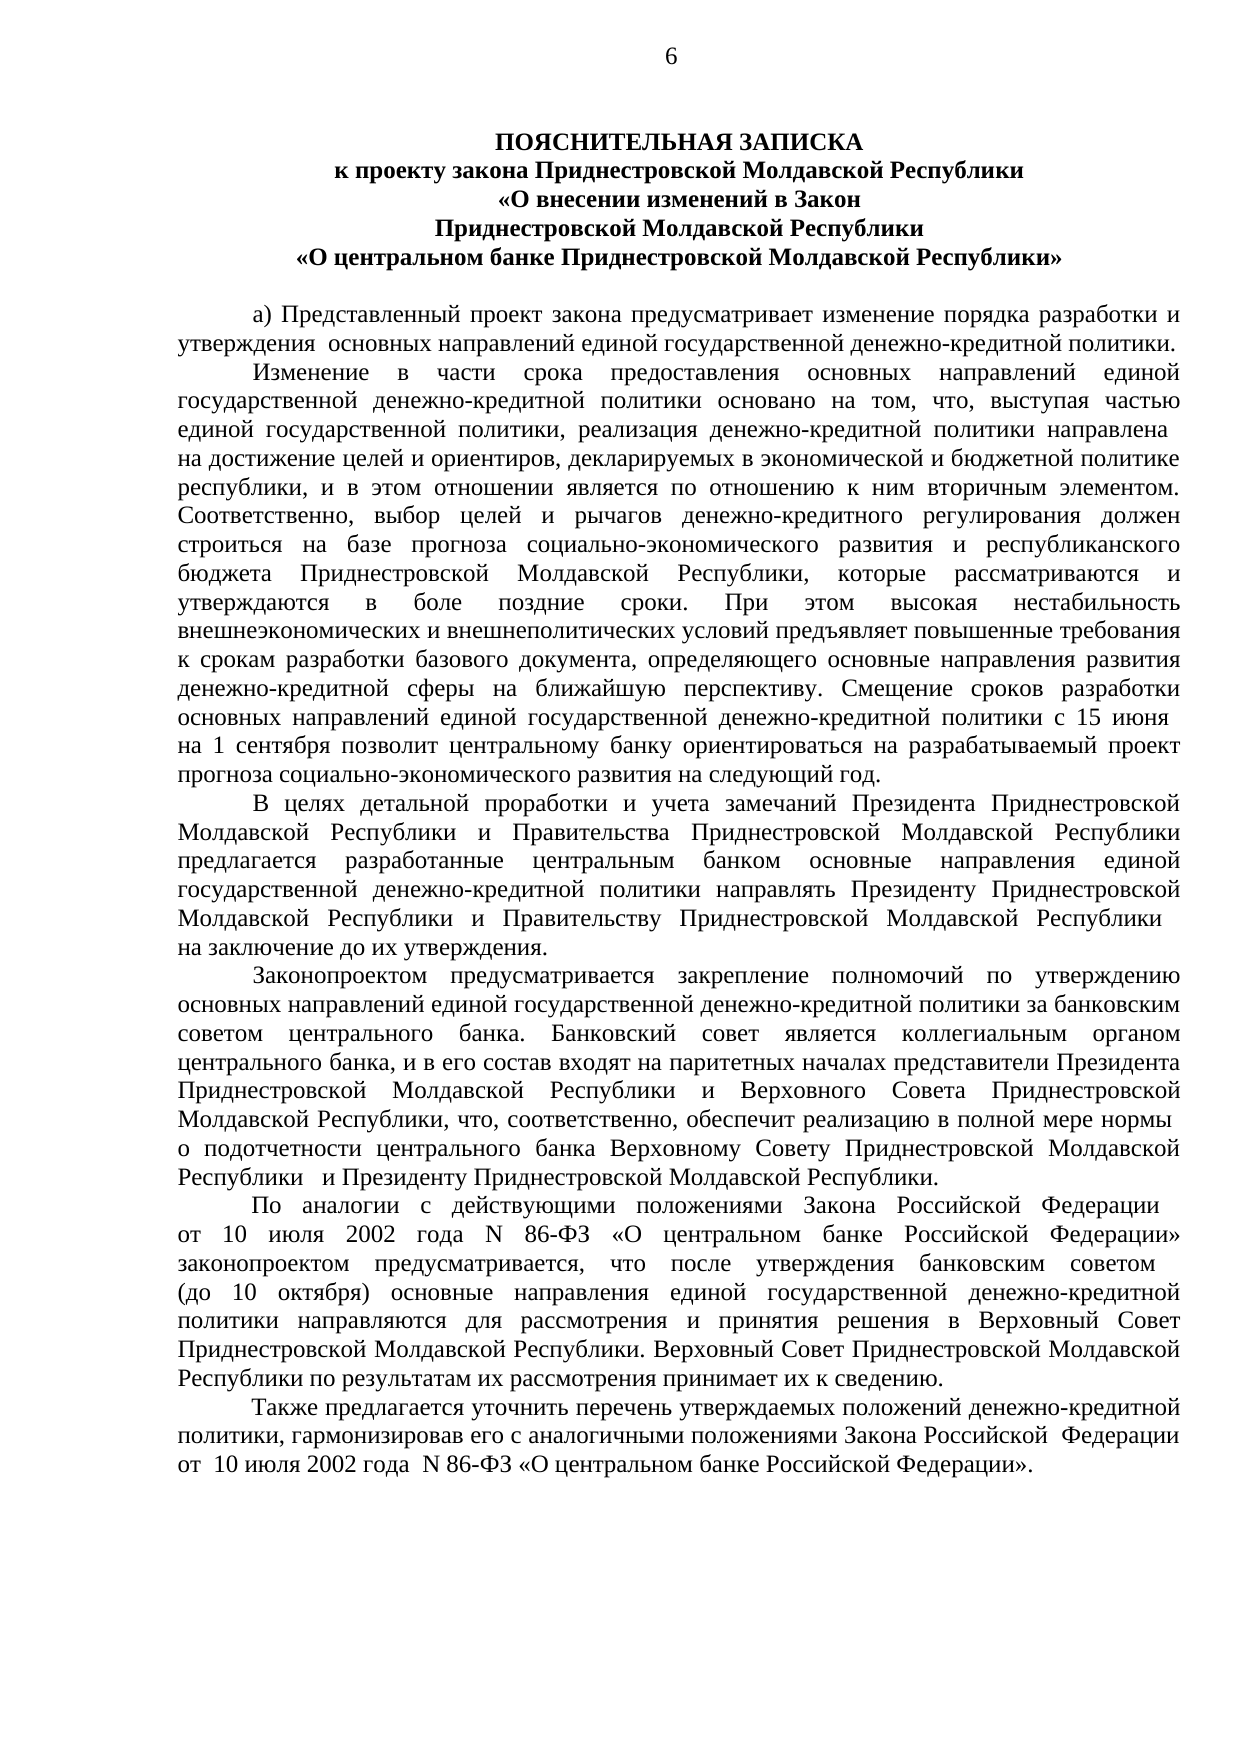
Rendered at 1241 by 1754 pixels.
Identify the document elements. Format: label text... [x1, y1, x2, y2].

text ПОЯСНИТЕЛЬНАЯ ЗАПИСКА [177, 127, 1181, 155]
text Изменение в части срока предоставления основных направлений единой государственной денежно-кредитной политики основано на том, что, выступая частью единой государственной политики, реализация денежно-кредитной политики направлена на достижение целей и ориентиров, декларируемых в экономической и бюджетной политике республики, и в этом отношении является по отношению к ним вторичным элементом. Соответственно, выбор целей и рычагов денежно-кредитного регулирования должен строиться на базе прогноза социально-экономического развития и республиканского бюджета Приднестровской Молдавской Республики, которые рассматриваются и утверждаются в боле поздние сроки. При этом высокая нестабильность внешнеэкономических и внешнеполитических условий предъявляет повышенные требования к срокам разработки базового документа, определяющего основные направления развития денежно-кредитной сферы на ближайшую перспективу. Смещение сроков разработки основных направлений единой государственной денежно-кредитной политики с 15 июня на 1 сентября позволит центральному банку ориентироваться на разрабатываемый проект прогноза социально-экономического развития на следующий год. [177, 357, 1181, 788]
text «О внесении изменений в Закон [177, 184, 1181, 213]
text По аналогии с действующими положениями Закона Российской Федерации от 10 июля 2002 года N 86-ФЗ «О центральном банке Российской Федерации» законопроектом предусматривается, что после утверждения банковским советом (до 10 октября) основные направления единой государственной денежно-кредитной политики направляются для рассмотрения и принятия решения в Верховный Совет Приднестровской Молдавской Республики. Верховный Совет Приднестровской Молдавской Республики по результатам их рассмотрения принимает их к сведению. [177, 1190, 1181, 1392]
text В целях детальной проработки и учета замечаний Президента Приднестровской Молдавской Республики и Правительства Приднестровской Молдавской Республики предлагается разработанные центральным банком основные направления единой государственной денежно-кредитной политики направлять Президенту Приднестровской Молдавской Республики и Правительству Приднестровской Молдавской Республики на заключение до их утверждения. [177, 788, 1181, 960]
text Приднестровской Молдавской Республики [177, 213, 1181, 242]
text а) Представленный проект закона предусматривает изменение порядка разработки и утверждения основных направлений единой государственной денежно-кредитной политики. [177, 299, 1181, 357]
text «О центральном банке Приднестровской Молдавской Республики» [177, 242, 1181, 270]
text Также предлагается уточнить перечень утверждаемых положений денежно-кредитной политики, гармонизировав его с аналогичными положениями Закона Российской Федерации от 10 июля 2002 года N 86-ФЗ «О центральном банке Российской Федерации». [177, 1392, 1181, 1478]
text Законопроектом предусматривается закрепление полномочий по утверждению основных направлений единой государственной денежно-кредитной политики за банковским советом центрального банка. Банковский совет является коллегиальным органом центрального банка, и в его состав входят на паритетных началах представители Президента Приднестровской Молдавской Республики и Верховного Совета Приднестровской Молдавской Республики, что, соответственно, обеспечит реализацию в полной мере нормы о подотчетности центрального банка Верховному Совету Приднестровской Молдавской Республики и Президенту Приднестровской Молдавской Республики. [177, 960, 1181, 1190]
text к проекту закона Приднестровской Молдавской Республики [177, 155, 1181, 184]
